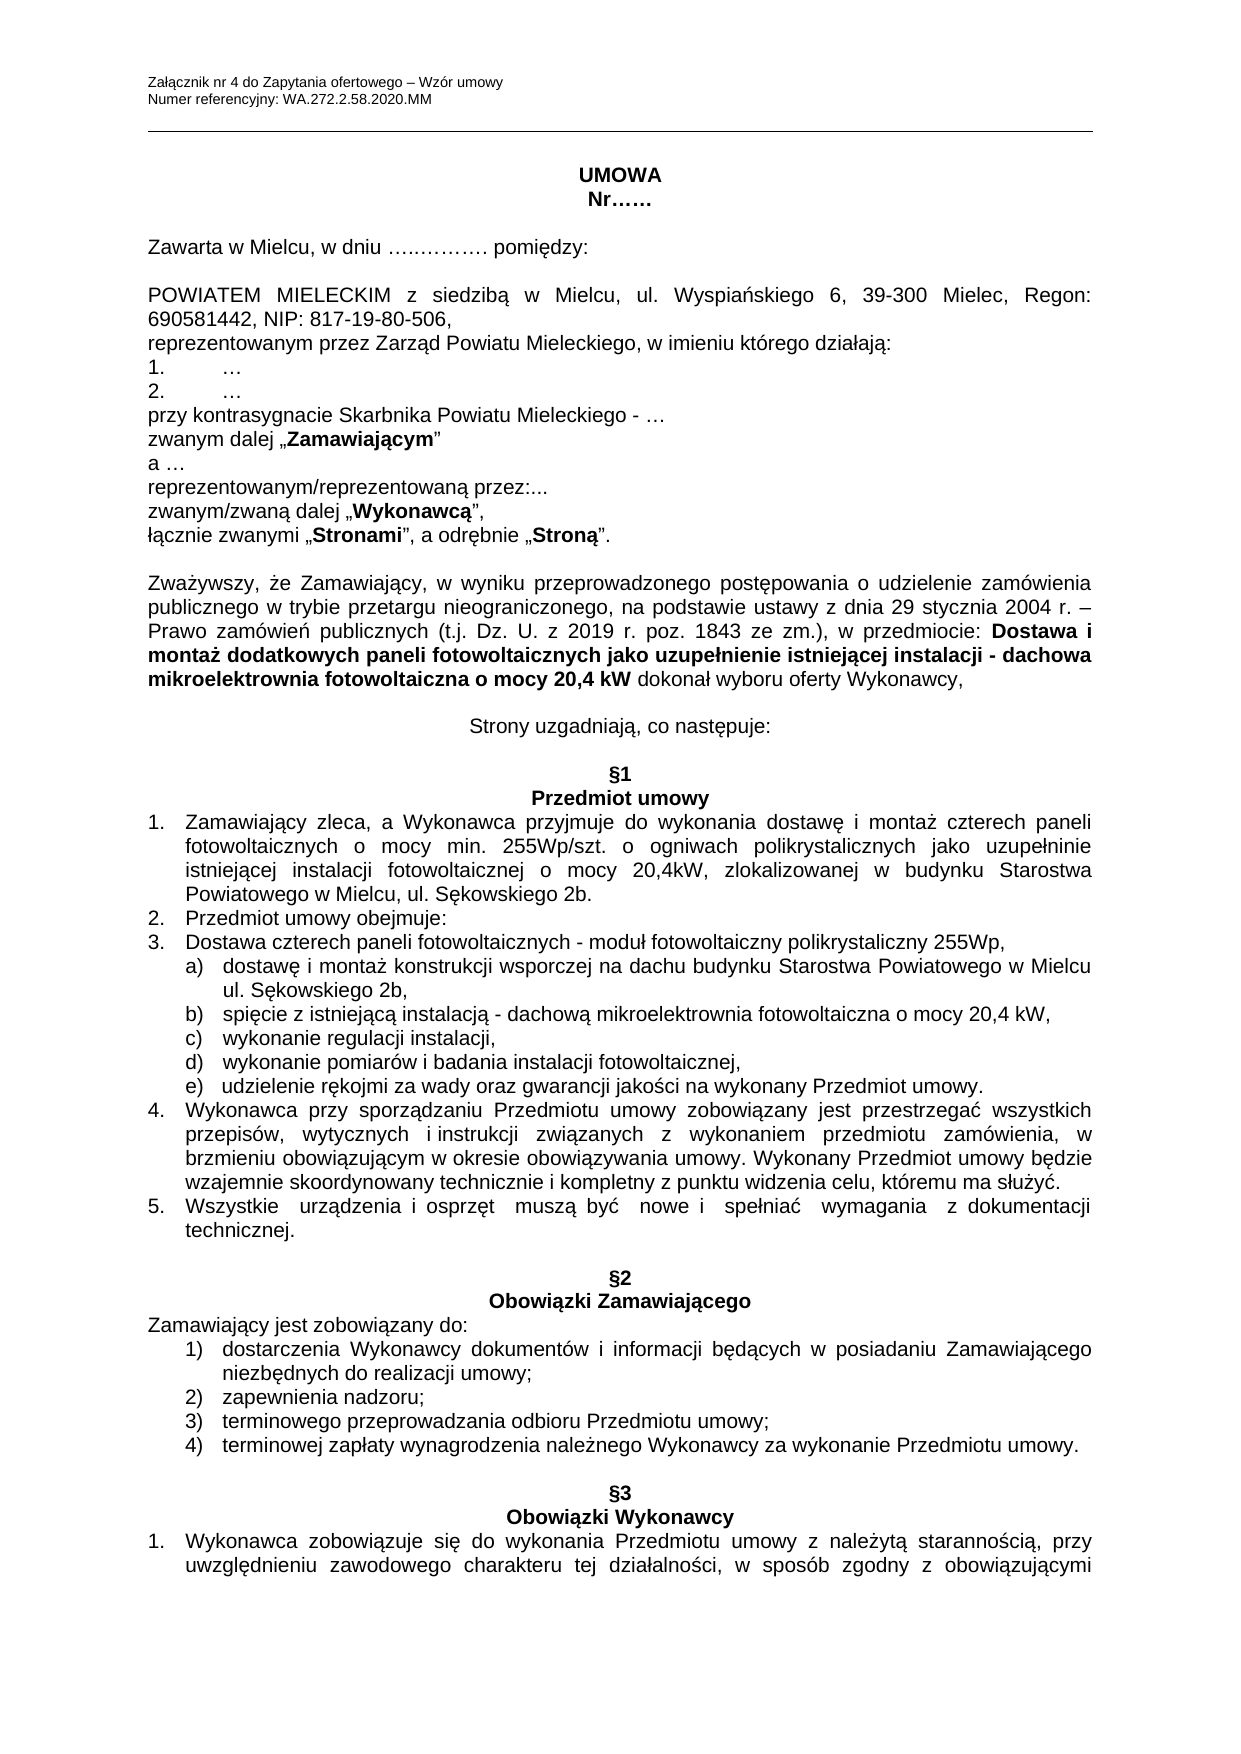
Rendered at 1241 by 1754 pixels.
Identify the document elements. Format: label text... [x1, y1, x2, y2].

text zwanym dalej „Zamawiającym” [148, 427, 1093, 451]
list wykonanie regulacji instalacji, [185, 1026, 1093, 1050]
list Wykonawca przy sporządzaniu Przedmiotu umowy zobowiązany jest przestrzegać wszystkich przepisów, wytycznych i instrukcji związanych z wykonaniem przedmiotu zamówienia, w brzmieniu obowiązującym w okresie obowiązywania umowy. Wykonany Przedmiot umowy będzie wzajemnie skoordynowany technicznie i kompletny z punktu widzenia celu, któremu ma służyć. [148, 1098, 1093, 1193]
list dostarczenia Wykonawcy dokumentów i informacji będących w posiadaniu Zamawiającego niezbędnych do realizacji umowy; [185, 1337, 1093, 1385]
list spięcie z istniejącą instalacją - dachową mikroelektrownia fotowoltaiczna o mocy 20,4 kW, [185, 1002, 1093, 1026]
text łącznie zwanymi „Stronami”, a odrębnie „Stroną”. [148, 523, 1093, 547]
list zapewnienia nadzoru; [185, 1385, 1093, 1409]
list Dostawa czterech paneli fotowoltaicznych - moduł fotowoltaiczny polikrystaliczny 255Wp, [148, 930, 1093, 954]
list … [148, 379, 1093, 403]
text Zważywszy, że Zamawiający, w wyniku przeprowadzonego postępowania o udzielenie zamówienia publicznego w trybie przetargu nieograniczonego, na podstawie ustawy z dnia 29 stycznia 2004 r. – Prawo zamówień publicznych (t.j. Dz. U. z 2019 r. poz. 1843 ze zm.), w przedmiocie: Dostawa i montaż dodatkowych paneli fotowoltaicznych jako uzupełnienie istniejącej instalacji - dachowa mikroelektrownia fotowoltaiczna o mocy 20,4 kW dokonał wyboru oferty Wykonawcy, [148, 571, 1093, 690]
text §3 [148, 1481, 1093, 1505]
list udzielenie rękojmi za wady oraz gwarancji jakości na wykonany Przedmiot umowy. [185, 1074, 1093, 1098]
text POWIATEM MIELECKIM z siedzibą w Mielcu, ul. Wyspiańskiego 6, 39-300 Mielec, Regon: 690581442, NIP: 817-19-80-506, [148, 283, 1093, 331]
text Przedmiot umowy [148, 786, 1093, 810]
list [148, 1529, 1093, 1577]
text Zawarta w Mielcu, w dniu …..………. pomiędzy: [148, 235, 1093, 259]
text zwanym/zwaną dalej „Wykonawcą”, [148, 499, 1093, 523]
list Wszystkie urządzenia i osprzęt muszą być nowe i spełniać wymagania z dokumentacji technicznej. [148, 1193, 1093, 1241]
text przy kontrasygnacie Skarbnika Powiatu Mieleckiego - … [148, 403, 1093, 427]
list dostawę i montaż konstrukcji wsporczej na dachu budynku Starostwa Powiatowego w Mielcu ul. Sękowskiego 2b, [185, 954, 1093, 1002]
text Nr…… [148, 187, 1093, 211]
text Strony uzgadniają, co następuje: [148, 714, 1093, 738]
text UMOWA [148, 163, 1093, 187]
text Obowiązki Zamawiającego [148, 1289, 1093, 1313]
list … [148, 355, 1093, 379]
text Obowiązki Wykonawcy [148, 1505, 1093, 1529]
text reprezentowanym/reprezentowaną przez:... [148, 475, 1093, 499]
text §2 [148, 1265, 1093, 1289]
list Zamawiający zleca, a Wykonawca przyjmuje do wykonania dostawę i montaż czterech paneli fotowoltaicznych o mocy min. 255Wp/szt. o ogniwach polikrystalicznych jako uzupełninie istniejącej instalacji fotowoltaicznej o mocy 20,4kW, zlokalizowanej w budynku Starostwa Powiatowego w Mielcu, ul. Sękowskiego 2b. [148, 810, 1093, 906]
text Zamawiający jest zobowiązany do: [148, 1313, 1093, 1337]
list terminowego przeprowadzania odbioru Przedmiotu umowy; [185, 1409, 1093, 1433]
list wykonanie pomiarów i badania instalacji fotowoltaicznej, [185, 1050, 1093, 1074]
text §1 [148, 762, 1093, 786]
list Przedmiot umowy obejmuje: [148, 906, 1093, 930]
text reprezentowanym przez Zarząd Powiatu Mieleckiego, w imieniu którego działają: [148, 331, 1093, 355]
text a … [148, 451, 1093, 475]
list terminowej zapłaty wynagrodzenia należnego Wykonawcy za wykonanie Przedmiotu umowy. [185, 1433, 1093, 1457]
